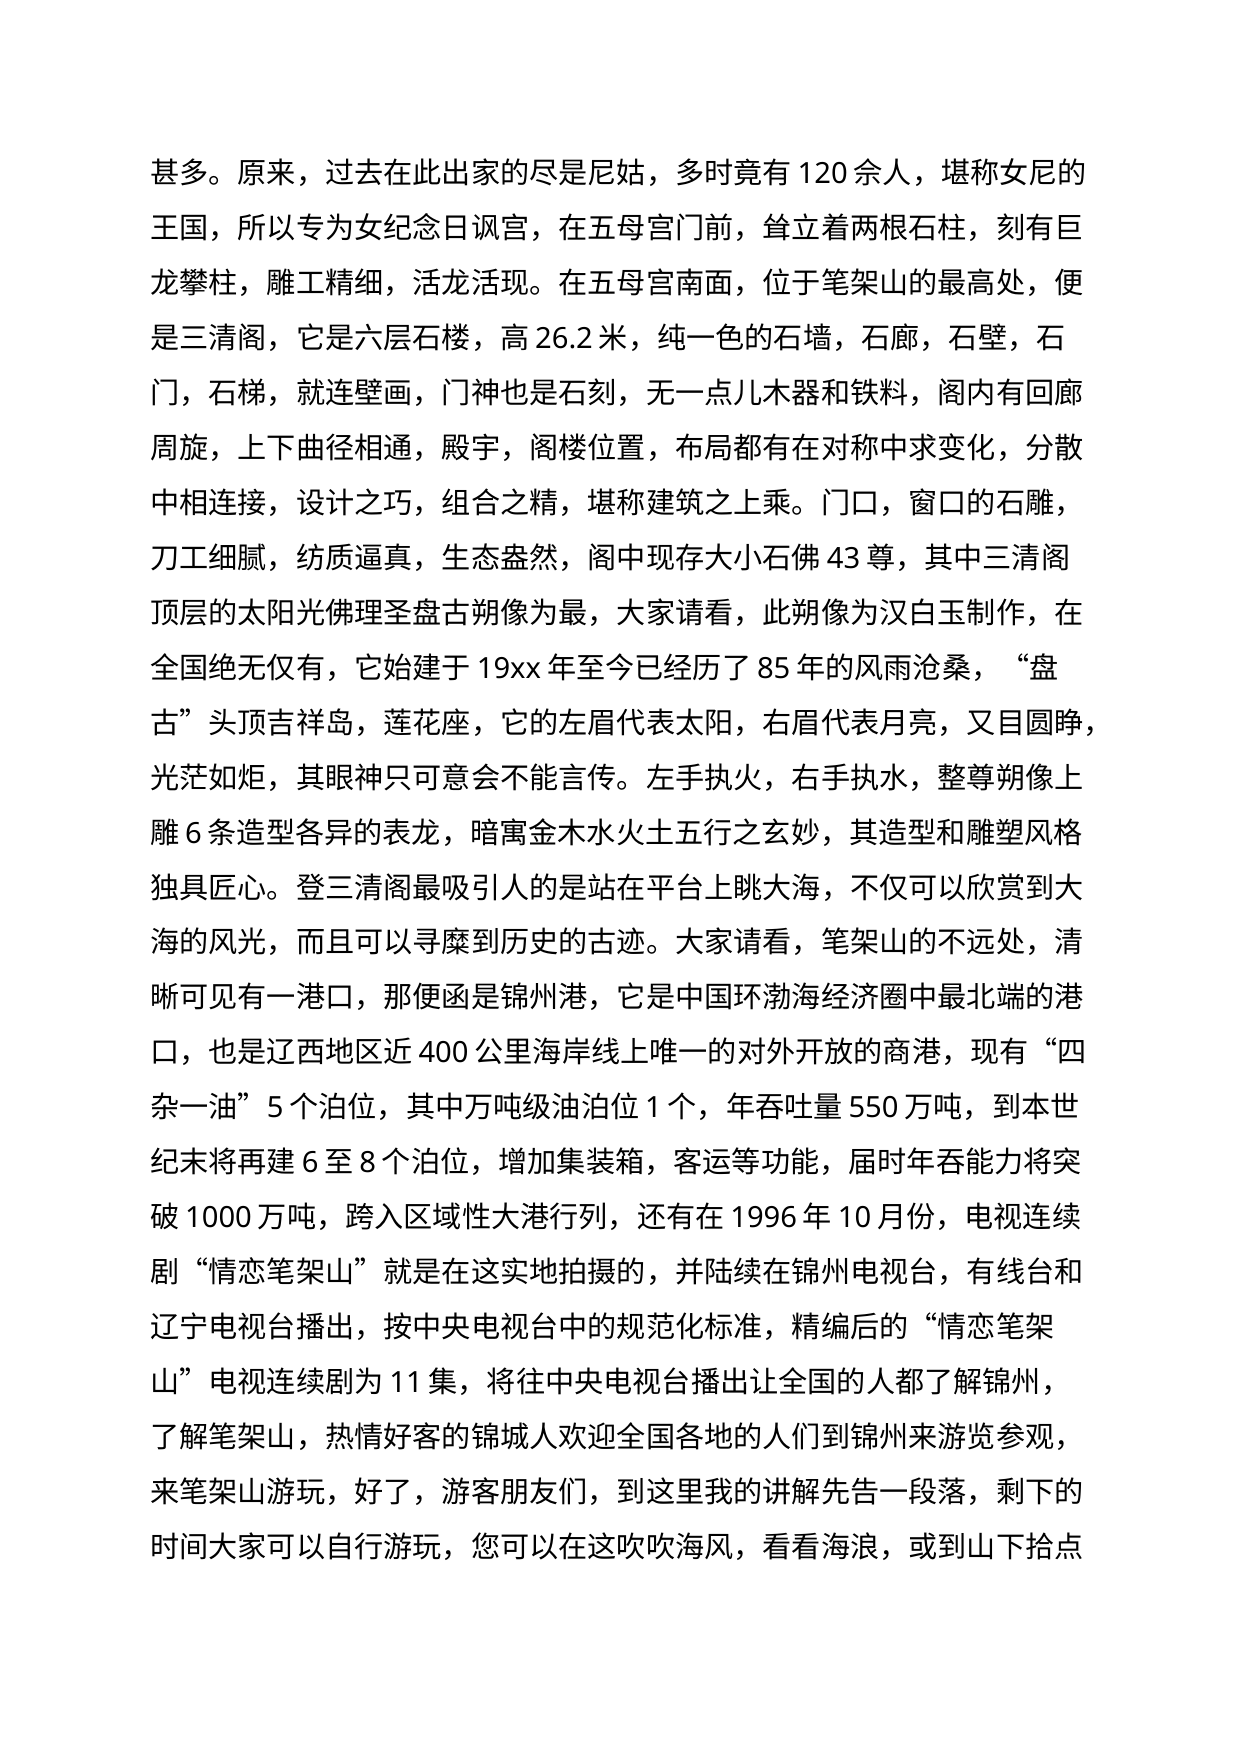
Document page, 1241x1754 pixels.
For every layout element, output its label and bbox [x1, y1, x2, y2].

text [150, 150, 1090, 1566]
